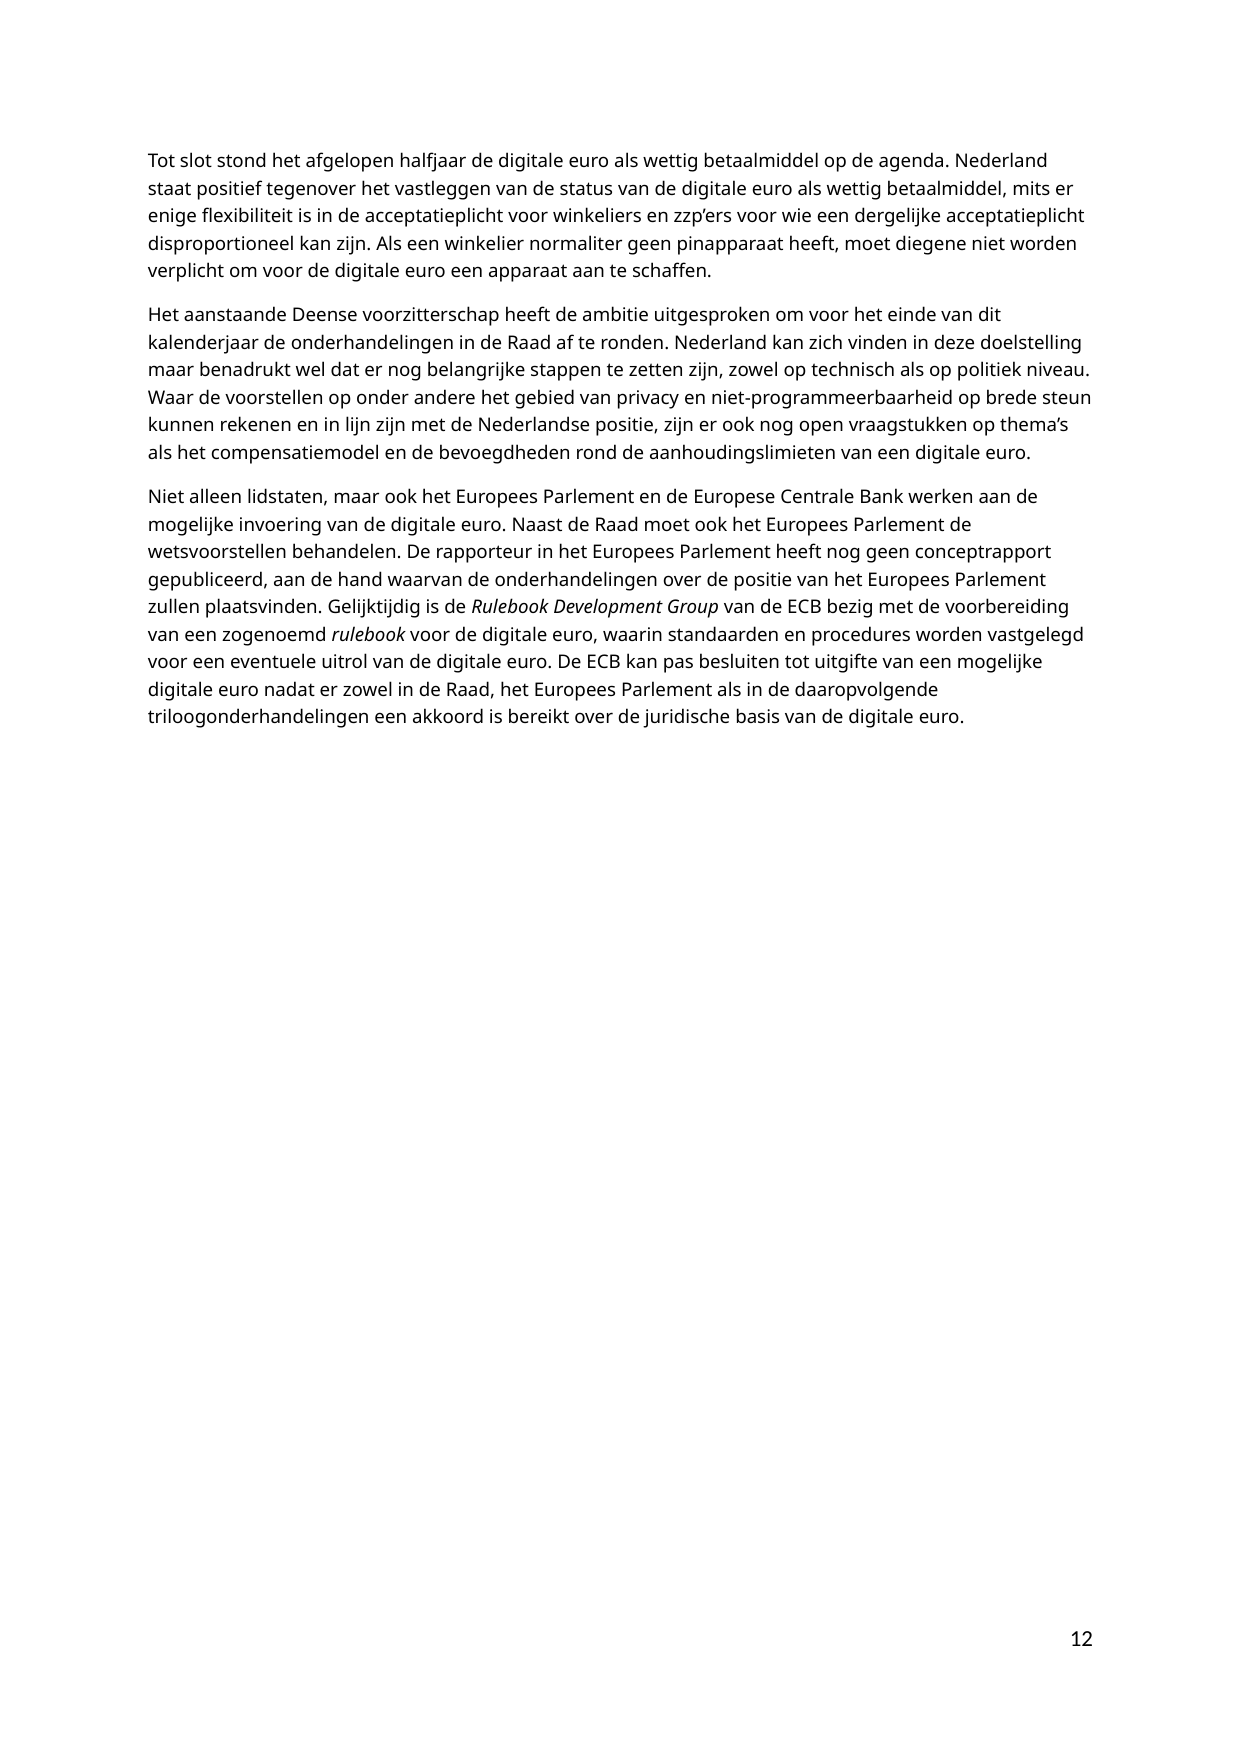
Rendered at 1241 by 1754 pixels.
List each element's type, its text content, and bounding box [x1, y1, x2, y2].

text Niet alleen lidstaten, maar ook het Europees Parlement en de Europese Centrale Bank werken aan de mogelijke invoering van de digitale euro. Naast de Raad moet ook het Europees Parlement de wetsvoorstellen behandelen. De rapporteur in het Europees Parlement heeft nog geen conceptrapport gepubliceerd, aan de hand waarvan de onderhandelingen over de positie van het Europees Parlement zullen plaatsvinden. Gelijktijdig is de Rulebook Development Group van de ECB bezig met de voorbereiding van een zogenoemd rulebook voor de digitale euro, waarin standaarden en procedures worden vastgelegd voor een eventuele uitrol van de digitale euro. De ECB kan pas besluiten tot uitgifte van een mogelijke digitale euro nadat er zowel in de Raad, het Europees Parlement als in de daaropvolgende triloogonderhandelingen een akkoord is bereikt over de juridische basis van de digitale euro. [148, 483, 1093, 729]
text Het aanstaande Deense voorzitterschap heeft de ambitie uitgesproken om voor het einde van dit kalenderjaar de onderhandelingen in de Raad af te ronden. Nederland kan zich vinden in deze doelstelling maar benadrukt wel dat er nog belangrijke stappen te zetten zijn, zowel op technisch als op politiek niveau. Waar de voorstellen op onder andere het gebied van privacy en niet-programmeerbaarheid op brede steun kunnen rekenen en in lijn zijn met de Nederlandse positie, zijn er ook nog open vraagstukken op thema’s als het compensatiemodel en de bevoegdheden rond de aanhoudingslimieten van een digitale euro. [148, 302, 1093, 465]
text Tot slot stond het afgelopen halfjaar de digitale euro als wettig betaalmiddel op de agenda. Nederland staat positief tegenover het vastleggen van de status van de digitale euro als wettig betaalmiddel, mits er enige flexibiliteit is in de acceptatieplicht voor winkeliers en zzp’ers voor wie een dergelijke acceptatieplicht disproportioneel kan zijn. Als een winkelier normaliter geen pinapparaat heeft, moet diegene niet worden verplicht om voor de digitale euro een apparaat aan te schaffen. [148, 148, 1093, 283]
